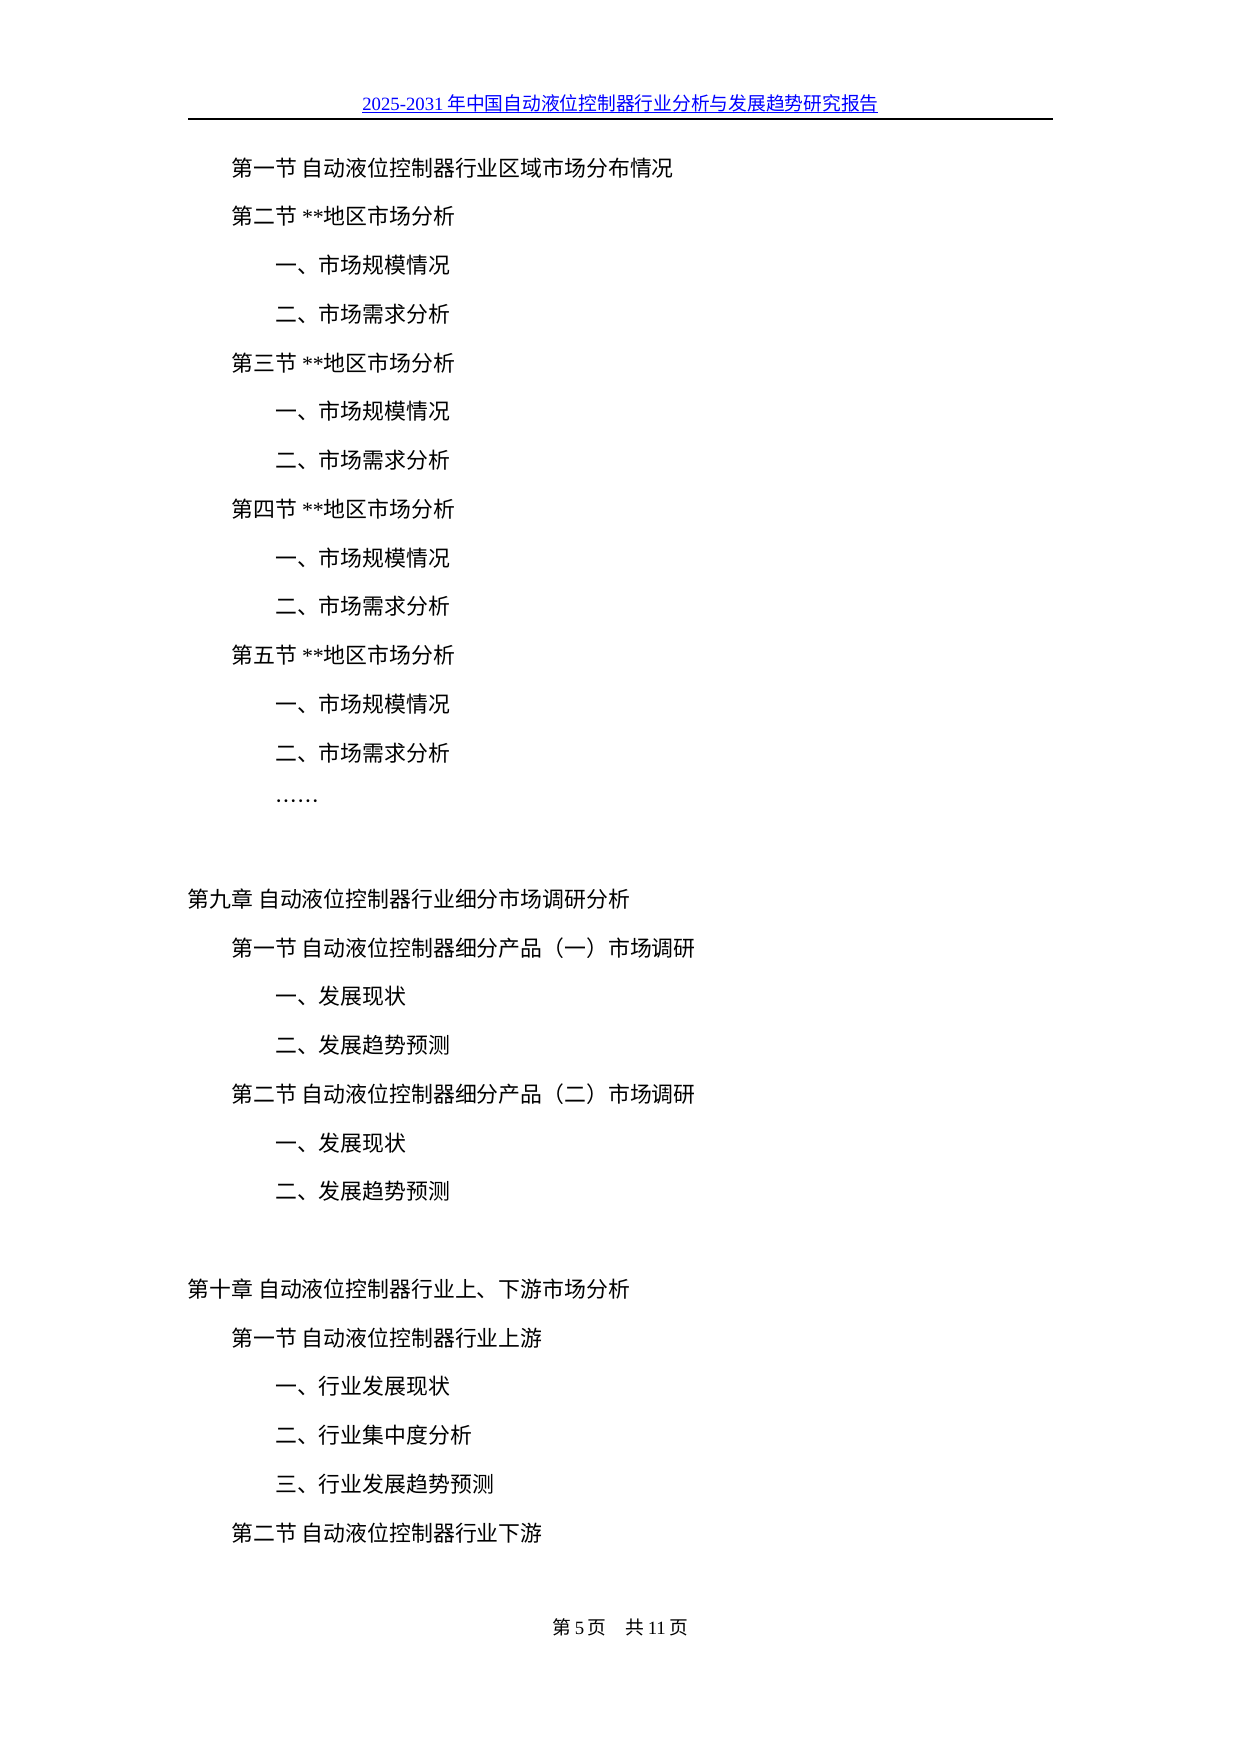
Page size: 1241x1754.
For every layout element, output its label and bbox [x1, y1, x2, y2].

text [187, 150, 1053, 1548]
